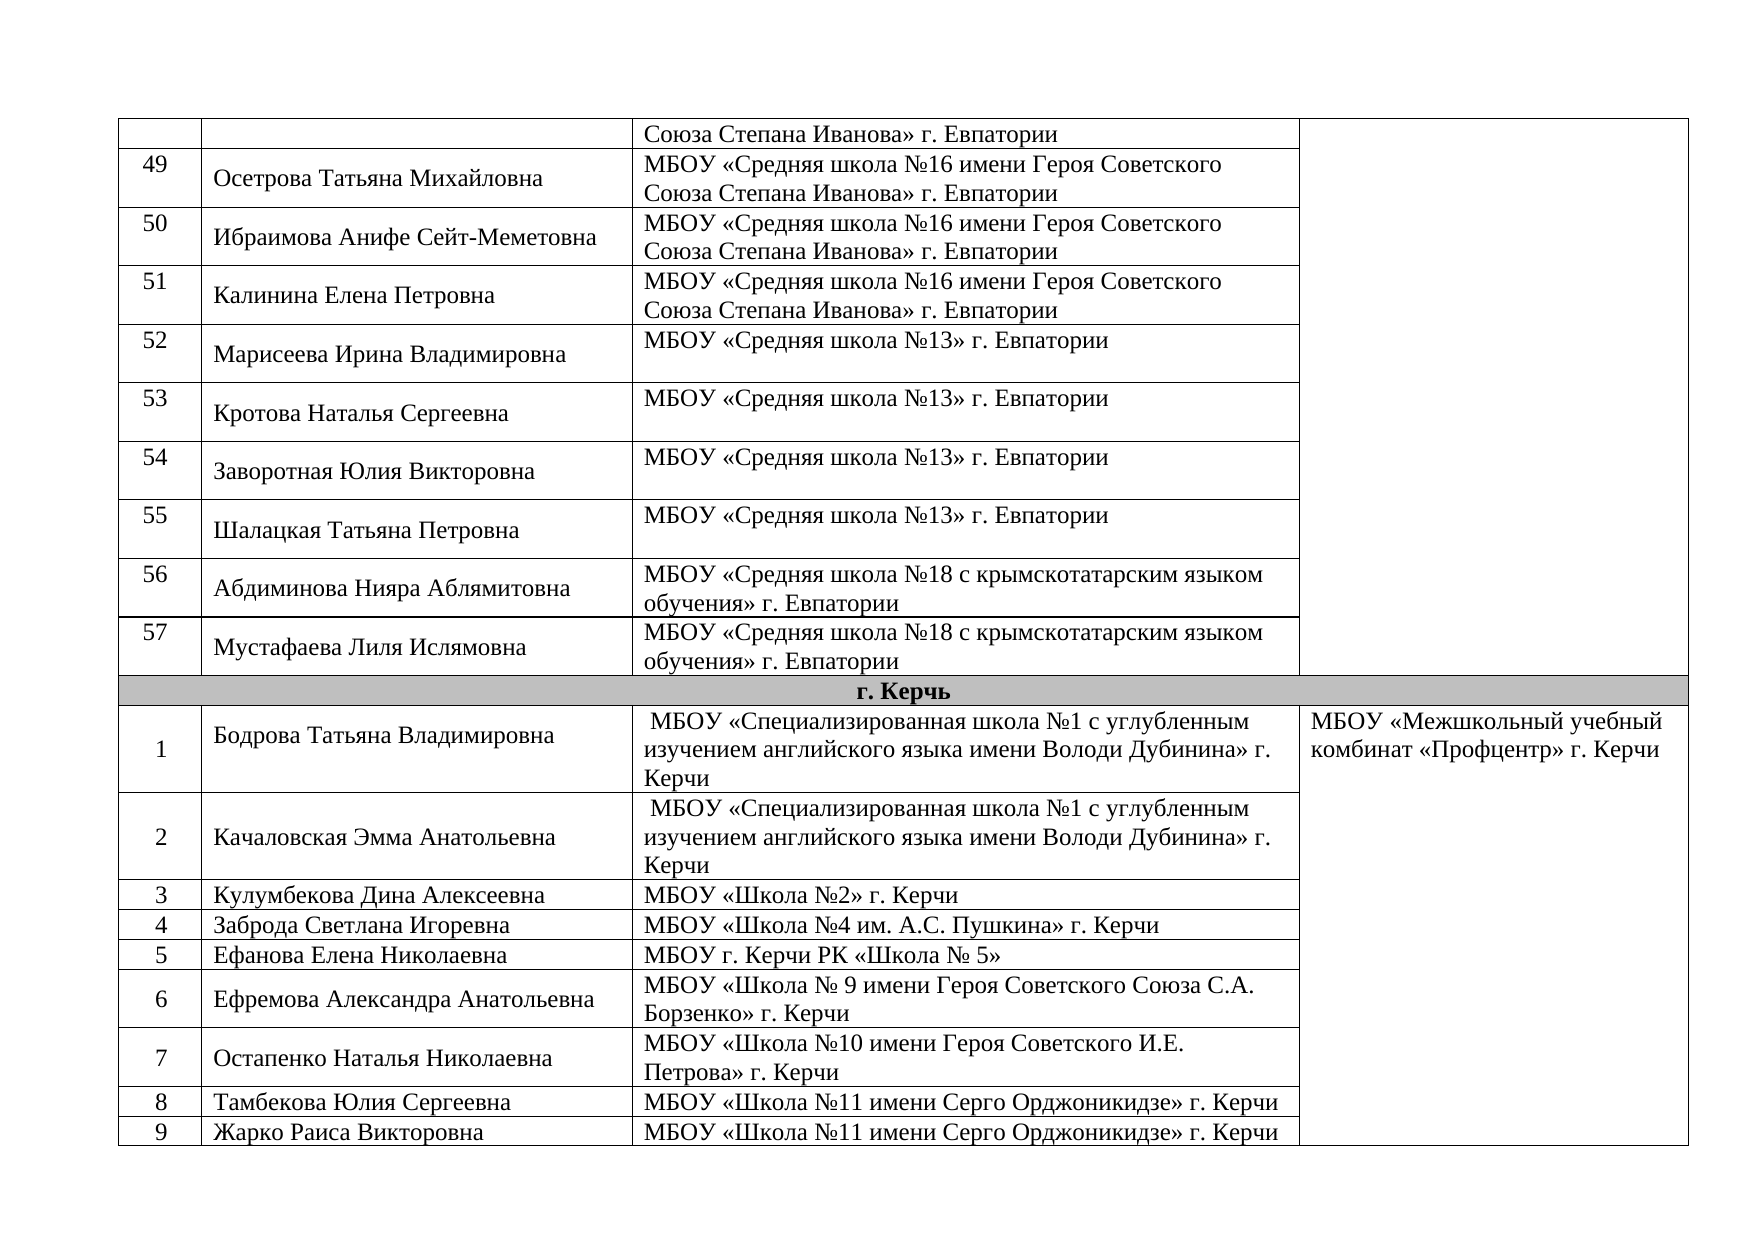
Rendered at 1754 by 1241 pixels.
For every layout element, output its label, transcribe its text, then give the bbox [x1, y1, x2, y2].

table_cell [119, 706, 201, 792]
table_cell МБОУ «Школа № 9 имени Героя Советского Союза С.А. Борзенко» г. Керчи [633, 970, 1299, 1027]
table_cell Тамбекова Юлия Сергеевна [202, 1087, 632, 1116]
table_cell МБОУ «Межшкольный учебный комбинат «Профцентр» г. Керчи [1300, 706, 1688, 1145]
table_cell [633, 119, 1299, 148]
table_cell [633, 1117, 1299, 1145]
table_cell МБОУ «Специализированная школа №1 с углубленным изучением английского языка имени Володи Дубинина» г. Керчи [633, 706, 1299, 792]
table_cell МБОУ «Средняя школа №16 имени Героя Советского Союза Степана Иванова» г. Евпатории [633, 266, 1299, 324]
table_cell [119, 266, 201, 324]
table_cell [119, 119, 201, 148]
table_cell Заворотная Юлия Викторовна [202, 442, 632, 499]
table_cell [633, 1087, 1299, 1116]
table_cell МБОУ «Средняя школа №16 имени Героя Советского Союза Степана Иванова» г. Евпатории [633, 208, 1299, 265]
table_cell [119, 559, 201, 616]
table_cell Остапенко Наталья Николаевна [202, 1028, 632, 1086]
table_cell [119, 1117, 201, 1145]
table_cell Ибраимова Анифе Сейт-Меметовна [202, 208, 632, 265]
table_cell МБОУ «Средняя школа №13» г. Евпатории [633, 442, 1299, 499]
table_cell г. Керчь [119, 676, 1688, 705]
table_cell Кулумбекова Дина Алексеевна [202, 880, 632, 909]
table_cell МБОУ «Средняя школа №18 с крымскотатарским языком обучения» г. Евпатории [633, 559, 1299, 616]
table_cell [119, 442, 201, 499]
table_cell МБОУ «Средняя школа №13» г. Евпатории [633, 500, 1299, 558]
table_cell МБОУ «Специализированная школа №1 с углубленным изучением английского языка имени Володи Дубинина» г. Керчи [633, 793, 1299, 879]
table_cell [633, 149, 1299, 207]
table_cell МБОУ «Средняя школа №13» г. Евпатории [633, 325, 1299, 382]
table_cell [119, 618, 201, 675]
table_cell Шалацкая Татьяна Петровна [202, 500, 632, 558]
table_cell Ефремова Александра Анатольевна [202, 970, 632, 1027]
table_cell [119, 500, 201, 558]
table_cell [119, 383, 201, 441]
table_cell [119, 208, 201, 265]
table_cell [119, 149, 201, 207]
table_cell Кротова Наталья Сергеевна [202, 383, 632, 441]
table_cell [119, 910, 201, 939]
table_cell Бодрова Татьяна Владимировна [202, 706, 632, 792]
table_cell Ефанова Елена Николаевна [202, 940, 632, 969]
table_cell Заброда Светлана Игоревна [202, 910, 632, 939]
table_cell Качаловская Эмма Анатольевна [202, 793, 632, 879]
table_cell МБОУ «Школа №10 имени Героя Советского И.Е. Петрова» г. Керчи [633, 1028, 1299, 1086]
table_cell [202, 119, 632, 148]
table_cell МБОУ «Школа №2» г. Керчи [633, 880, 1299, 909]
table_cell [119, 940, 201, 969]
table_cell Абдиминова Нияра Аблямитовна [202, 559, 632, 616]
table_cell МБОУ «Школа №4 им. А.С. Пушкина» г. Керчи [633, 910, 1299, 939]
table_cell Калинина Елена Петровна [202, 266, 632, 324]
table_cell [119, 880, 201, 909]
table_cell Мустафаева Лиля Ислямовна [202, 618, 632, 675]
table_cell МБОУ г. Керчи РК «Школа № 5» [633, 940, 1299, 969]
table_cell [119, 793, 201, 879]
table_cell МБОУ «Средняя школа №18 с крымскотатарским языком обучения» г. Евпатории [633, 618, 1299, 675]
table_cell Жарко Раиса Викторовна [202, 1117, 632, 1145]
table_cell [119, 325, 201, 382]
table_cell Марисеева Ирина Владимировна [202, 325, 632, 382]
table_cell [119, 970, 201, 1027]
table_cell [119, 1087, 201, 1116]
table_cell [119, 1028, 201, 1086]
table_cell Осетрова Татьяна Михайловна [202, 149, 632, 207]
table_cell МБОУ «Средняя школа №13» г. Евпатории [633, 383, 1299, 441]
